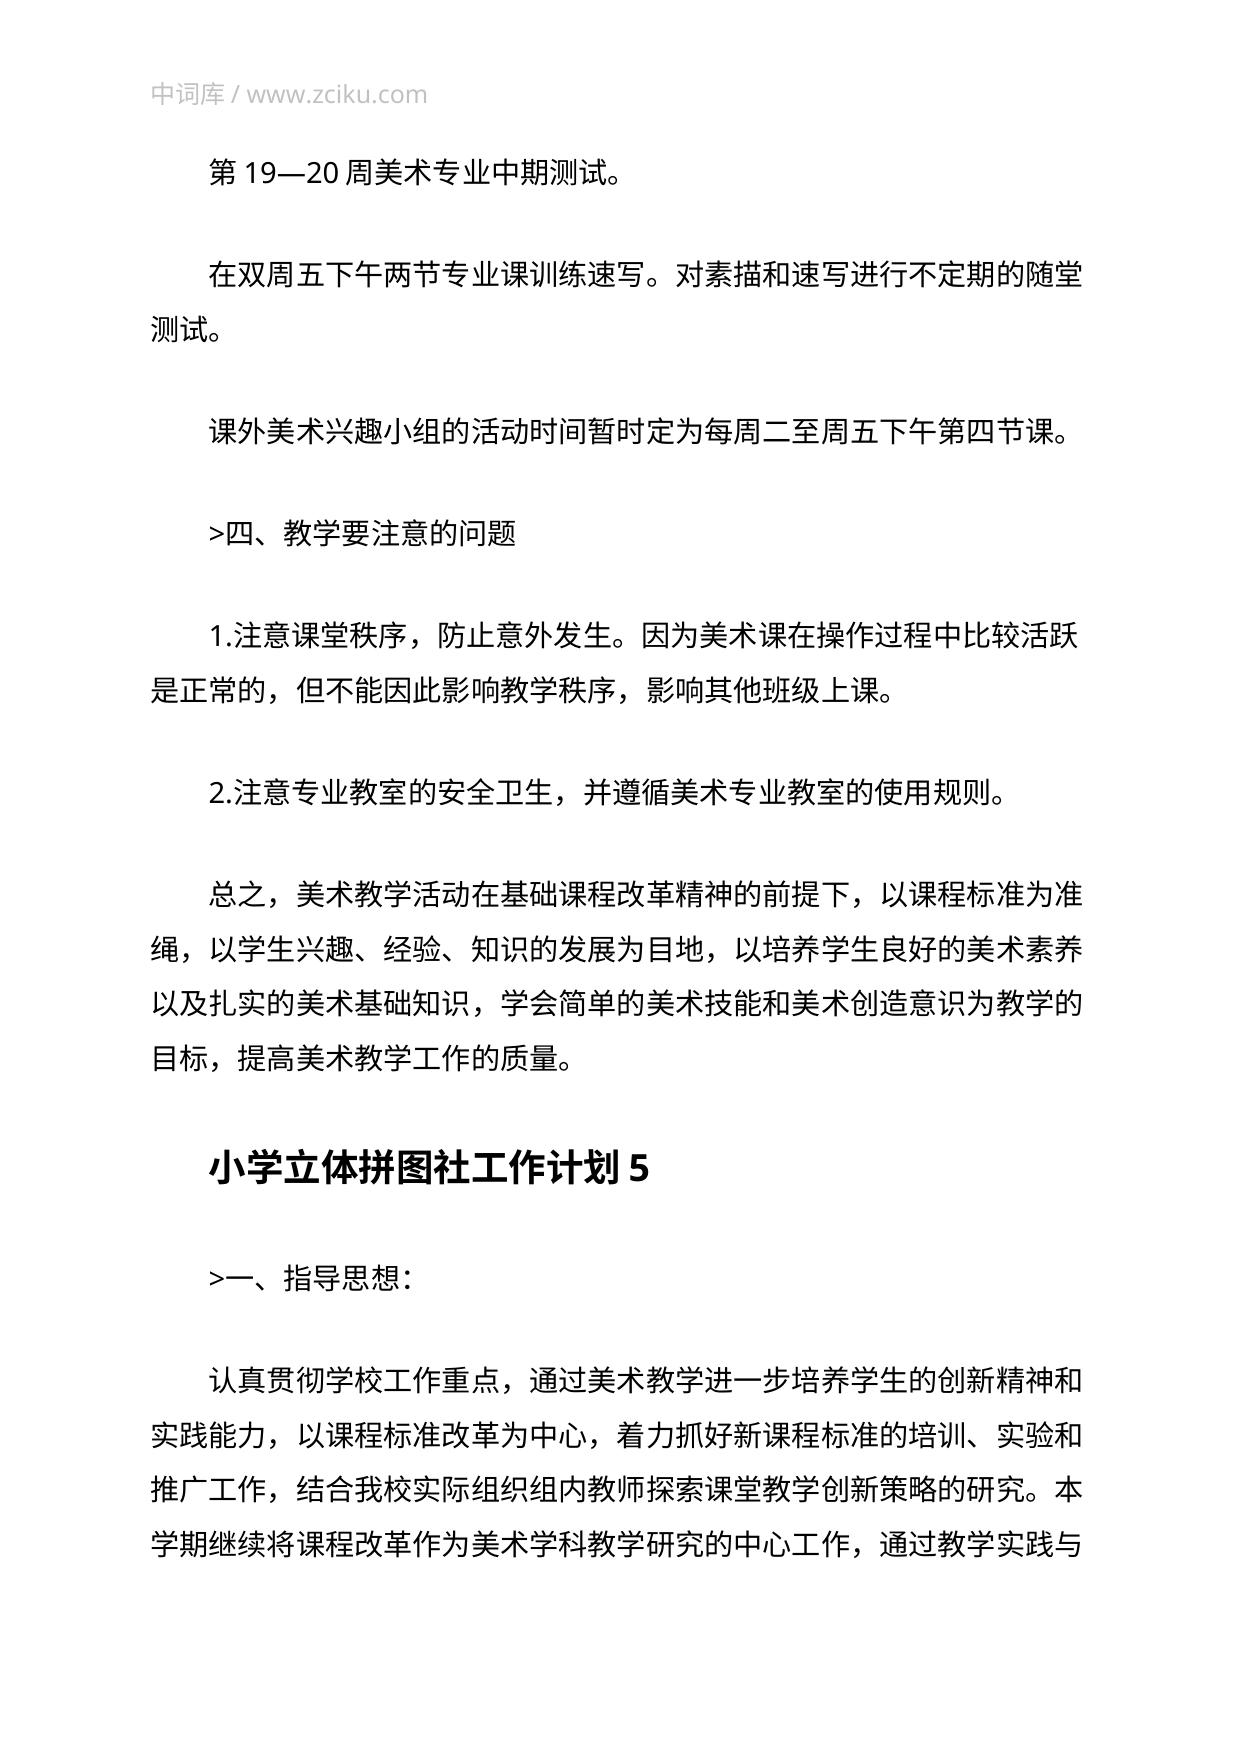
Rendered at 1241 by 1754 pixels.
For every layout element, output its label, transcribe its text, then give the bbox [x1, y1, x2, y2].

text 总之，美术教学活动在基础课程改革精神的前提下，以课程标准为准绳，以学生兴趣、经验、知识的发展为目地，以培养学生良好的美术素养以及扎实的美术基础知识，学会简单的美术技能和美术创造意识为教学的目标，提高美术教学工作的质量。 [150, 871, 1090, 1078]
text >四、教学要注意的问题 [150, 510, 1090, 553]
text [150, 1357, 1090, 1564]
text 2.注意专业教室的安全卫生，并遵循美术专业教室的使用规则。 [150, 769, 1090, 812]
text >一、指导思想： [150, 1255, 1090, 1298]
text 课外美术兴趣小组的活动时间暂时定为每周二至周五下午第四节课。 [150, 409, 1090, 451]
text 小学立体拼图社工作计划5 [150, 1138, 1090, 1192]
text 在双周五下午两节专业课训练速写。对素描和速写进行不定期的随堂测试。 [150, 252, 1090, 349]
text 1.注意课堂秩序，防止意外发生。因为美术课在操作过程中比较活跃是正常的，但不能因此影响教学秩序，影响其他班级上课。 [150, 612, 1090, 710]
text 第19—20周美术专业中期测试。 [150, 150, 1090, 192]
